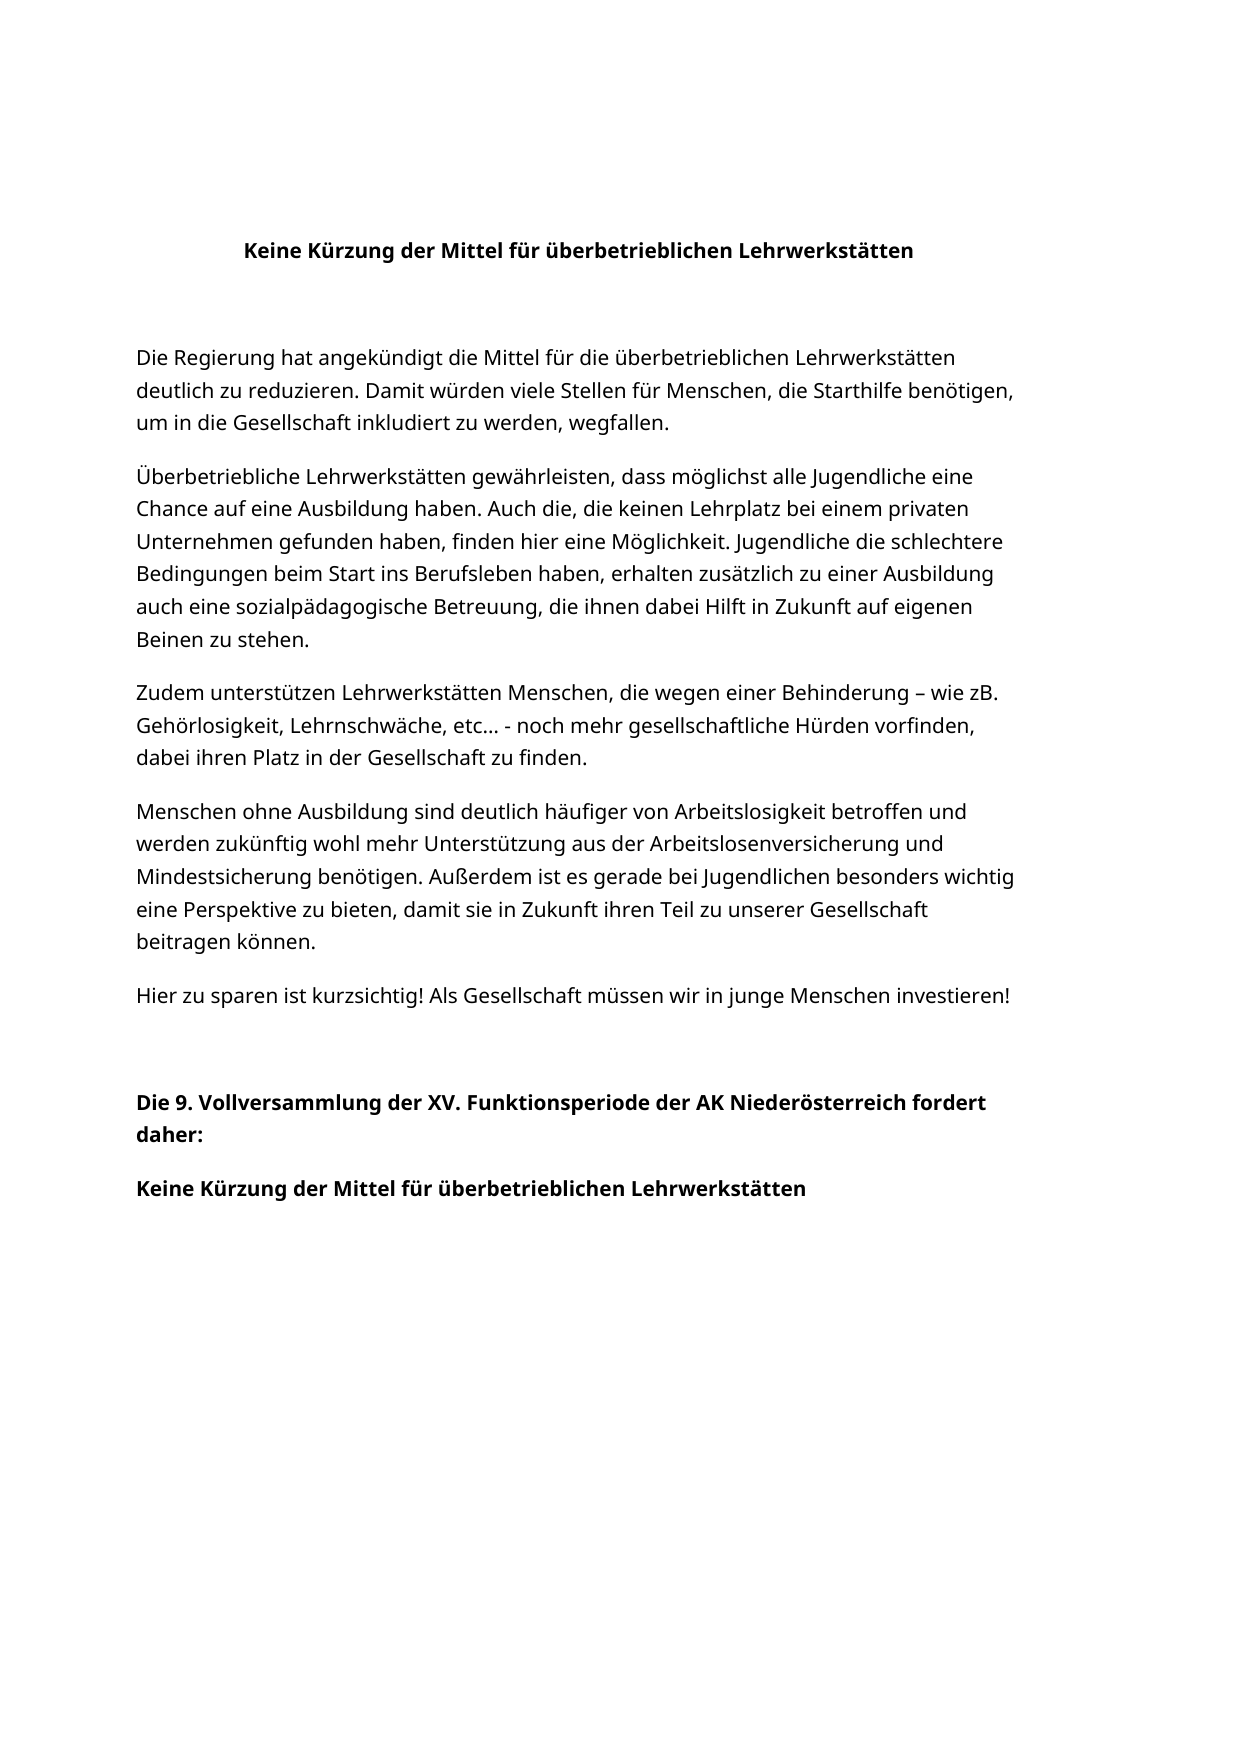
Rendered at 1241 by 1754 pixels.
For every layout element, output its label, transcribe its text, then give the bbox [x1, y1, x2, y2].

text Die 9. Vollversammlung der XV. Funktionsperiode der AK Niederösterreich fordert daher: [136, 1088, 1022, 1149]
text Keine Kürzung der Mittel für überbetrieblichen Lehrwerkstätten [136, 1174, 1022, 1202]
text Keine Kürzung der Mittel für überbetrieblichen Lehrwerkstätten [136, 236, 1022, 265]
text Hier zu sparen ist kurzsichtig! Als Gesellschaft müssen wir in junge Menschen investieren! [136, 981, 1022, 1009]
text Zudem unterstützen Lehrwerkstätten Menschen, die wegen einer Behinderung – wie zB. Gehörlosigkeit, Lehrnschwäche, etc… - noch mehr gesellschaftliche Hürden vorfinden, dabei ihren Platz in der Gesellschaft zu finden. [136, 678, 1022, 772]
text Die Regierung hat angekündigt die Mittel für die überbetrieblichen Lehrwerkstätten deutlich zu reduzieren. Damit würden viele Stellen für Menschen, die Starthilfe benötigen, um in die Gesellschaft inkludiert zu werden, wegfallen. [136, 343, 1022, 437]
text Überbetriebliche Lehrwerkstätten gewährleisten, dass möglichst alle Jugendliche eine Chance auf eine Ausbildung haben. Auch die, die keinen Lehrplatz bei einem privaten Unternehmen gefunden haben, finden hier eine Möglichkeit. Jugendliche die schlechtere Bedingungen beim Start ins Berufsleben haben, erhalten zusätzlich zu einer Ausbildung auch eine sozialpädagogische Betreuung, die ihnen dabei Hilft in Zukunft auf eigenen Beinen zu stehen. [136, 462, 1022, 653]
text Menschen ohne Ausbildung sind deutlich häufiger von Arbeitslosigkeit betroffen und werden zukünftig wohl mehr Unterstützung aus der Arbeitslosenversicherung und Mindestsicherung benötigen. Außerdem ist es gerade bei Jugendlichen besonders wichtig eine Perspektive zu bieten, damit sie in Zukunft ihren Teil zu unserer Gesellschaft beitragen können. [136, 797, 1022, 956]
